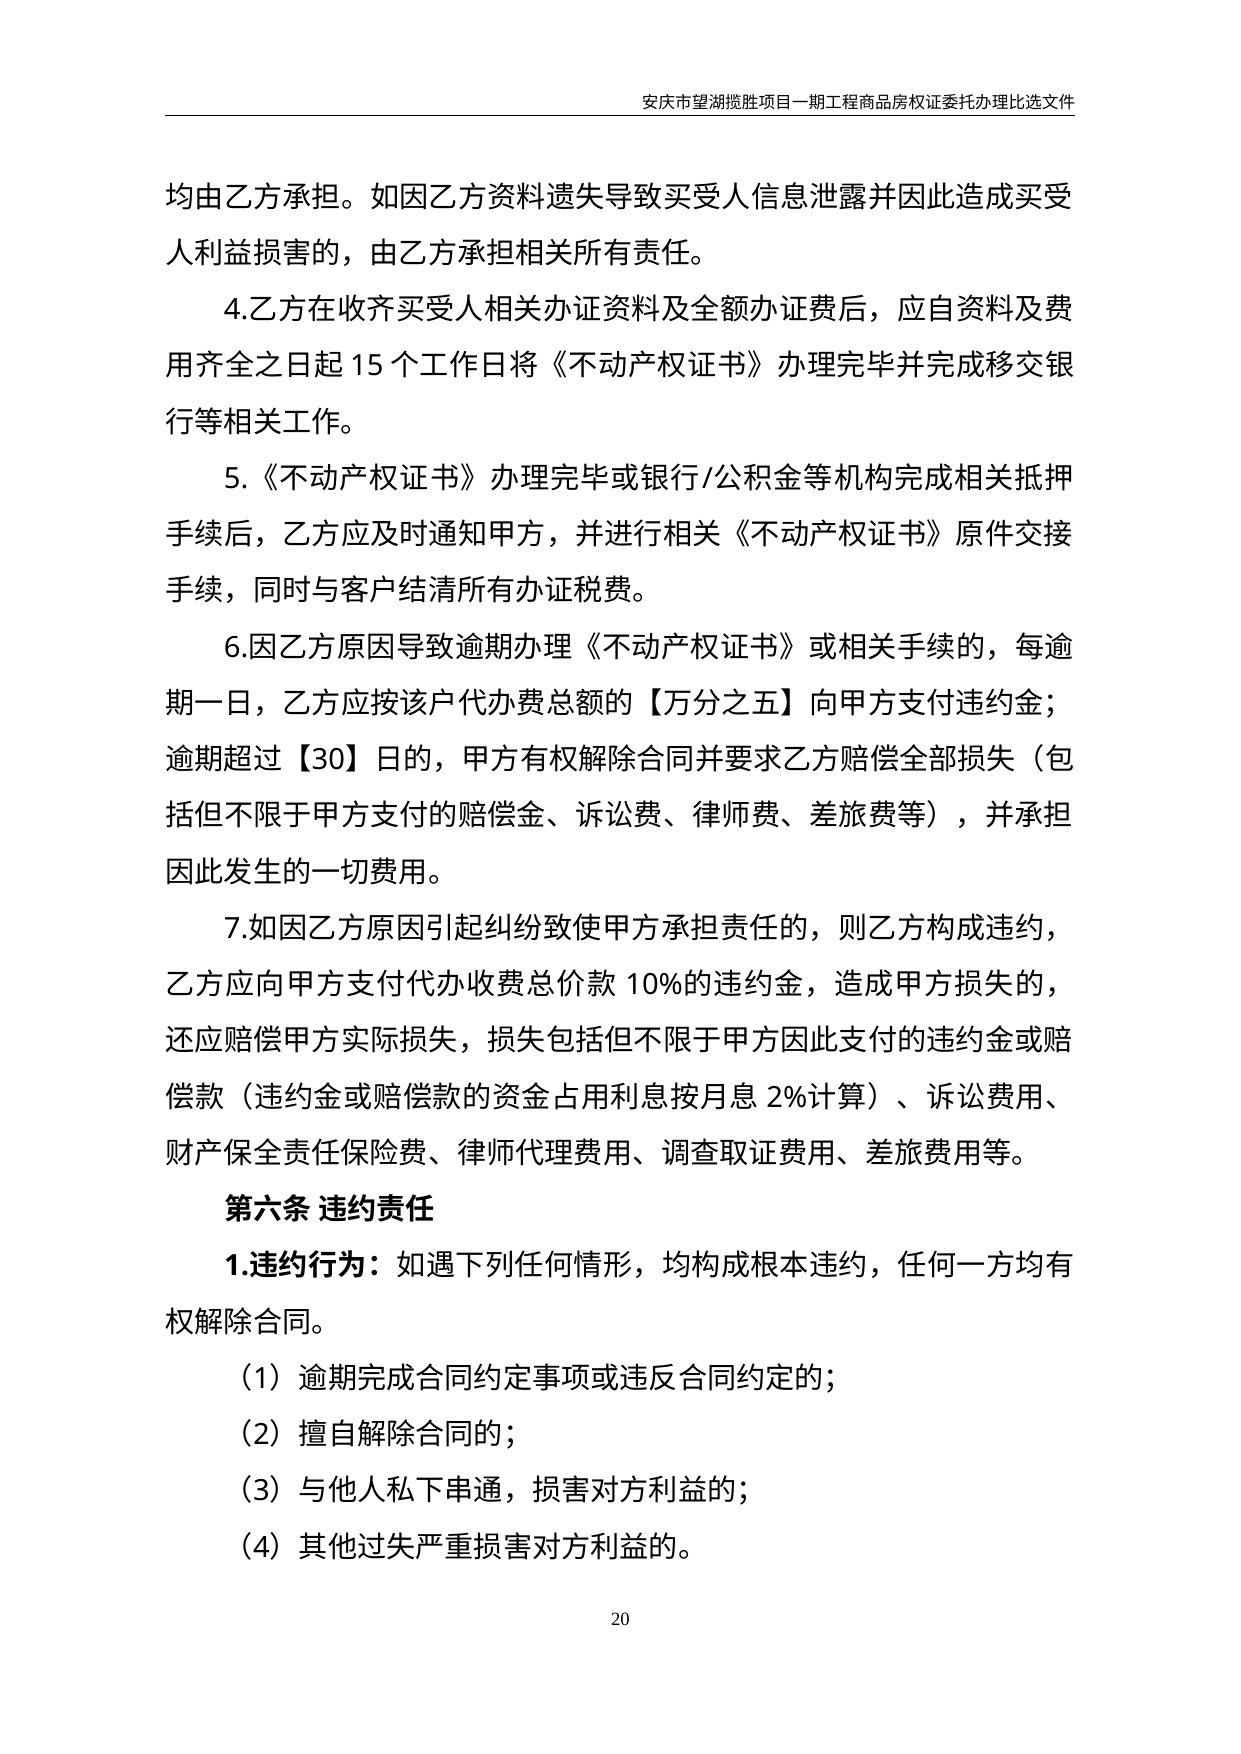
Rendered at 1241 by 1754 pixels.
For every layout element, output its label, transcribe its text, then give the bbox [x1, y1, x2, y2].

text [165, 162, 1075, 274]
text （4）其他过失严重损害对方利益的。 [165, 1512, 1075, 1568]
text （1）逾期完成合同约定事项或违反合同约定的； [165, 1343, 1075, 1399]
text 7.如因乙方原因引起纠纷致使甲方承担责任的，则乙方构成违约，乙方应向甲方支付代办收费总价款 10%的违约金，造成甲方损失的，还应赔偿甲方实际损失，损失包括但不限于甲方因此支付的违约金或赔偿款（违约金或赔偿款的资金占用利息按月息2%计算）、诉讼费用、财产保全责任保险费、律师代理费用、调查取证费用、差旅费用等。 [165, 893, 1075, 1174]
text 4.乙方在收齐买受人相关办证资料及全额办证费后，应自资料及费用齐全之日起15个工作日将《不动产权证书》办理完毕并完成移交银行等相关工作。 [165, 274, 1075, 443]
text （2）擅自解除合同的； [165, 1399, 1075, 1456]
text 第六条 违约责任 [165, 1174, 1075, 1231]
text 5.《不动产权证书》办理完毕或银行/公积金等机构完成相关抵押手续后，乙方应及时通知甲方，并进行相关《不动产权证书》原件交接手续，同时与客户结清所有办证税费。 [165, 443, 1075, 612]
text 6.因乙方原因导致逾期办理《不动产权证书》或相关手续的，每逾期一日，乙方应按该户代办费总额的【万分之五】向甲方支付违约金；逾期超过【30】日的，甲方有权解除合同并要求乙方赔偿全部损失（包括但不限于甲方支付的赔偿金、诉讼费、律师费、差旅费等），并承担因此发生的一切费用。 [165, 612, 1075, 893]
text （3）与他人私下串通，损害对方利益的； [165, 1456, 1075, 1512]
text 1.违约行为：如遇下列任何情形，均构成根本违约，任何一方均有权解除合同。 [165, 1231, 1075, 1343]
